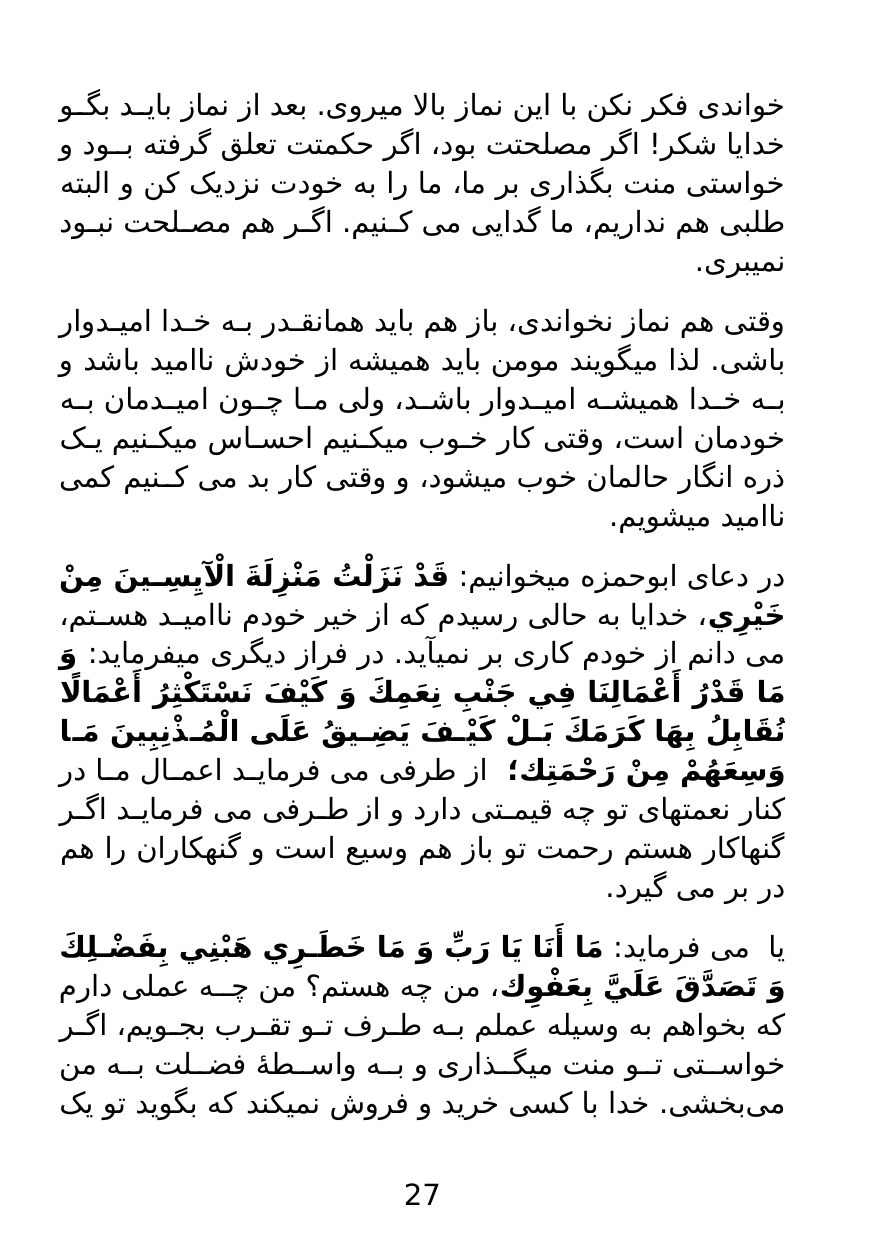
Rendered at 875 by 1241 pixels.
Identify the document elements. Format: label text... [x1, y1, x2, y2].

text در دعای ابوحمزه میخوانیم: قَدْ نَزَلْتُ مَنْزِلَةَ الْآيِسِينَ مِنْ خَيْرِي‏، خدایا به حالی رسیدم که از خیر خودم ناامید هستم، می دانم از خودم کاری بر نمیآید. در فراز دیگری میفرماید: وَ مَا قَدْرُ أَعْمَالِنَا فِي جَنْبِ نِعَمِكَ وَ كَيْفَ نَسْتَكْثِرُ أَعْمَالًا نُقَابِلُ بِهَا كَرَمَكَ بَلْ كَيْفَ يَضِيقُ عَلَى الْمُذْنِبِينَ مَا وَسِعَهُمْ مِنْ رَحْمَتِك‏؛ از طرفی می فرماید اعمال ما در کنار نعمتهای تو چه قیمتی دارد و از طرفی می فرماید اگر گنهاکار هستم رحمت تو باز هم وسیع است و گنهکاران را هم در بر می گیرد. [59, 559, 785, 904]
text وقتی هم نماز نخواندی، باز هم باید همانقدر به خدا امیدوار باشی. لذا میگویند مومن باید همیشه از خودش ناامید باشد و به خدا همیشه امیدوار باشد، ولی ما چون امیدمان به خودمان است، وقتی کار خوب میکنیم احساس میکنیم یک ذره انگار حالمان خوب میشود، و وقتی کار بد می کنیم کمی ناامید میشویم. [59, 304, 785, 533]
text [59, 930, 785, 1120]
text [59, 89, 785, 278]
